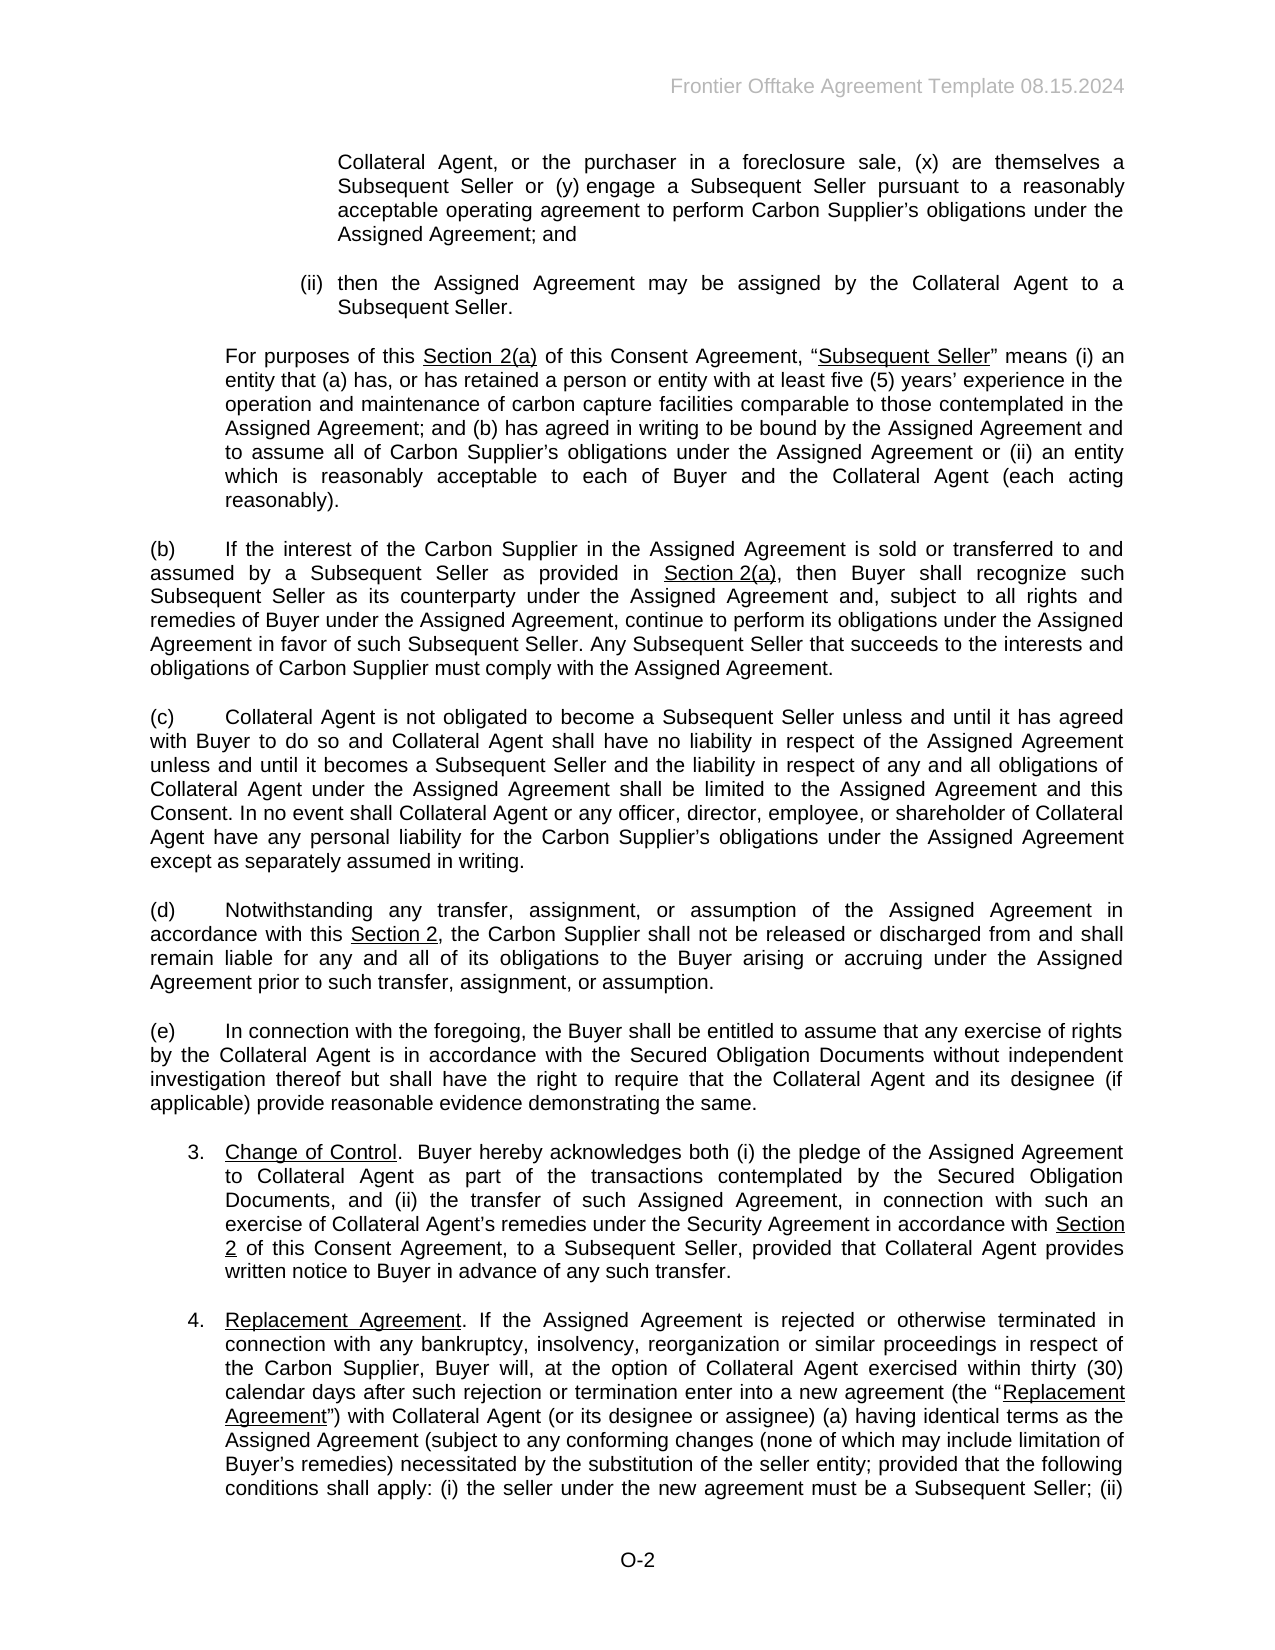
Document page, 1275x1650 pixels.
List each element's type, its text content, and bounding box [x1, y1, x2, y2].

list Notwithstanding any transfer, assignment, or assumption of the Assigned Agreement in accordance with this Section 2, the Carbon Supplier shall not be released or discharged from and shall remain liable for any and all of its obligations to the Buyer arising or accruing under the Assigned Agreement prior to such transfer, assignment, or assumption. [150, 898, 1125, 994]
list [187, 1308, 1125, 1500]
list Collateral Agent is not obligated to become a Subsequent Seller unless and until it has agreed with Buyer to do so and Collateral Agent shall have no liability in respect of the Assigned Agreement unless and until it becomes a Subsequent Seller and the liability in respect of any and all obligations of Collateral Agent under the Assigned Agreement shall be limited to the Assigned Agreement and this Consent. In no event shall Collateral Agent or any officer, director, employee, or shareholder of Collateral Agent have any personal liability for the Carbon Supplier’s obligations under the Assigned Agreement except as separately assumed in writing. [150, 705, 1125, 873]
list In connection with the foregoing, the Buyer shall be entitled to assume that any exercise of rights by the Collateral Agent is in accordance with the Secured Obligation Documents without independent investigation thereof but shall have the right to require that the Collateral Agent and its designee (if applicable) provide reasonable evidence demonstrating the same. [150, 1019, 1125, 1114]
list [300, 150, 1125, 246]
list Change of Control. Buyer hereby acknowledges both (i) the pledge of the Assigned Agreement to Collateral Agent as part of the transactions contemplated by the Secured Obligation Documents, and (ii) the transfer of such Assigned Agreement, in connection with such an exercise of Collateral Agent’s remedies under the Security Agreement in accordance with Section 2 of this Consent Agreement, to a Subsequent Seller, provided that Collateral Agent provides written notice to Buyer in advance of any such transfer. [187, 1139, 1125, 1283]
list If the interest of the Carbon Supplier in the Assigned Agreement is sold or transferred to and assumed by a Subsequent Seller as provided in Section 2(a), then Buyer shall recognize such Subsequent Seller as its counterparty under the Assigned Agreement and, subject to all rights and remedies of Buyer under the Assigned Agreement, continue to perform its obligations under the Assigned Agreement in favor of such Subsequent Seller. Any Subsequent Seller that succeeds to the interests and obligations of Carbon Supplier must comply with the Assigned Agreement. [150, 536, 1125, 680]
text For purposes of this Section 2(a) of this Consent Agreement, “Subsequent Seller” means (i) an entity that (a) has, or has retained a person or entity with at least five (5) years’ experience in the operation and maintenance of carbon capture facilities comparable to those contemplated in the Assigned Agreement; and (b) has agreed in writing to be bound by the Assigned Agreement and to assume all of Carbon Supplier’s obligations under the Assigned Agreement or (ii) an entity which is reasonably acceptable to each of Buyer and the Collateral Agent (each acting reasonably). [225, 344, 1125, 511]
list then the Assigned Agreement may be assigned by the Collateral Agent to a Subsequent Seller. [300, 271, 1125, 319]
